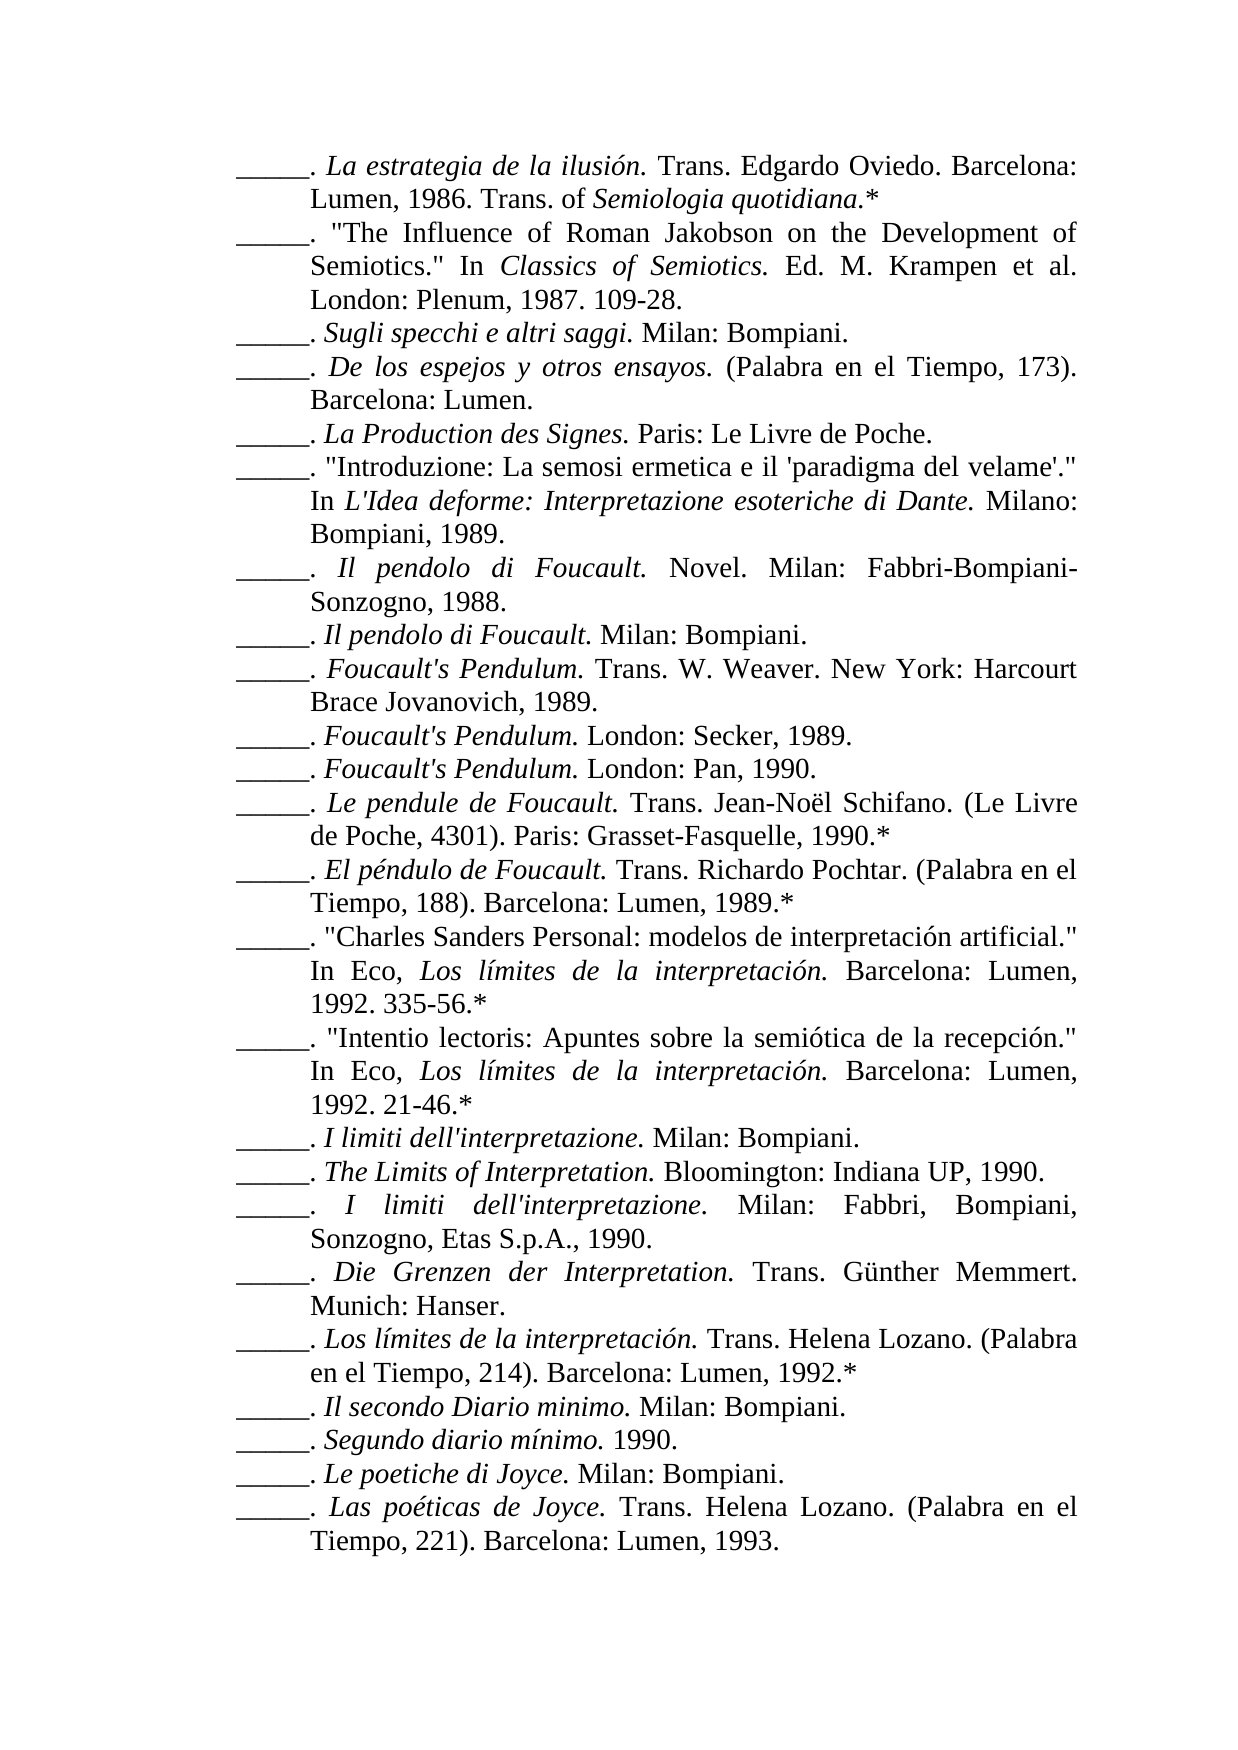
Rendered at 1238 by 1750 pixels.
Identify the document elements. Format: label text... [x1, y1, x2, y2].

text _____. El péndulo de Foucault. Trans. Richardo Pochtar. (Palabra en el Tiempo, 188). Barcelona: Lumen, 1989.* [236, 852, 1078, 919]
text _____. La estrategia de la ilusión. Trans. Edgardo Oviedo. Barcelona: Lumen, 1986. Trans. of Semiologia quotidiana.* [236, 148, 1078, 215]
text _____. "Charles Sanders Personal: modelos de interpretación artificial." In Eco, Los límites de la interpretación. Barcelona: Lumen, 1992. 335-56.* [236, 919, 1078, 1020]
text _____. Die Grenzen der Interpretation. Trans. Günther Memmert. Munich: Hanser. [236, 1254, 1078, 1322]
text _____. Le pendule de Foucault. Trans. Jean-Noël Schifano. (Le Livre de Poche, 4301). Paris: Grasset-Fasquelle, 1990.* [236, 785, 1078, 852]
text _____. I limiti dell'interpretazione. Milan: Fabbri, Bompiani, Sonzogno, Etas S.p.A., 1990. [236, 1187, 1078, 1254]
text _____. Foucault's Pendulum. Trans. W. Weaver. New York: Harcourt Brace Jovanovich, 1989. [236, 651, 1078, 718]
text _____. Il pendolo di Foucault. Novel. Milan: Fabbri-Bompiani-Sonzogno, 1988. [236, 550, 1078, 617]
text _____. La Production des Signes. Paris: Le Livre de Poche. [236, 416, 1078, 449]
text _____. De los espejos y otros ensayos. (Palabra en el Tiempo, 173). Barcelona: Lumen. [236, 349, 1078, 416]
text _____. Segundo diario mínimo. 1990. [236, 1422, 1078, 1456]
text _____. Los límites de la interpretación. Trans. Helena Lozano. (Palabra en el Tiempo, 214). Barcelona: Lumen, 1992.* [236, 1322, 1078, 1389]
text _____. Il secondo Diario minimo. Milan: Bompiani. [236, 1389, 1078, 1422]
text _____. Foucault's Pendulum. London: Pan, 1990. [236, 751, 1078, 785]
text _____. Las poéticas de Joyce. Trans. Helena Lozano. (Palabra en el Tiempo, 221). Barcelona: Lumen, 1993. [236, 1489, 1078, 1556]
text _____. Sugli specchi e altri saggi. Milan: Bompiani. [236, 315, 1078, 349]
text _____. Il pendolo di Foucault. Milan: Bompiani. [236, 617, 1078, 651]
text _____. The Limits of Interpretation. Bloomington: Indiana UP, 1990. [236, 1154, 1078, 1187]
text _____. "The Influence of Roman Jakobson on the Development of Semiotics." In Classics of Semiotics. Ed. M. Krampen et al. London: Plenum, 1987. 109-28. [236, 215, 1078, 315]
text _____. "Introduzione: La semosi ermetica e il 'paradigma del velame'." In L'Idea deforme: Interpretazione esoteriche di Dante. Milano: Bompiani, 1989. [236, 449, 1078, 550]
text _____. Le poetiche di Joyce. Milan: Bompiani. [236, 1456, 1078, 1489]
text _____. Foucault's Pendulum. London: Secker, 1989. [236, 718, 1078, 751]
text _____. I limiti dell'interpretazione. Milan: Bompiani. [236, 1120, 1078, 1154]
text _____. "Intentio lectoris: Apuntes sobre la semiótica de la recepción." In Eco, Los límites de la interpretación. Barcelona: Lumen, 1992. 21-46.* [236, 1020, 1078, 1120]
